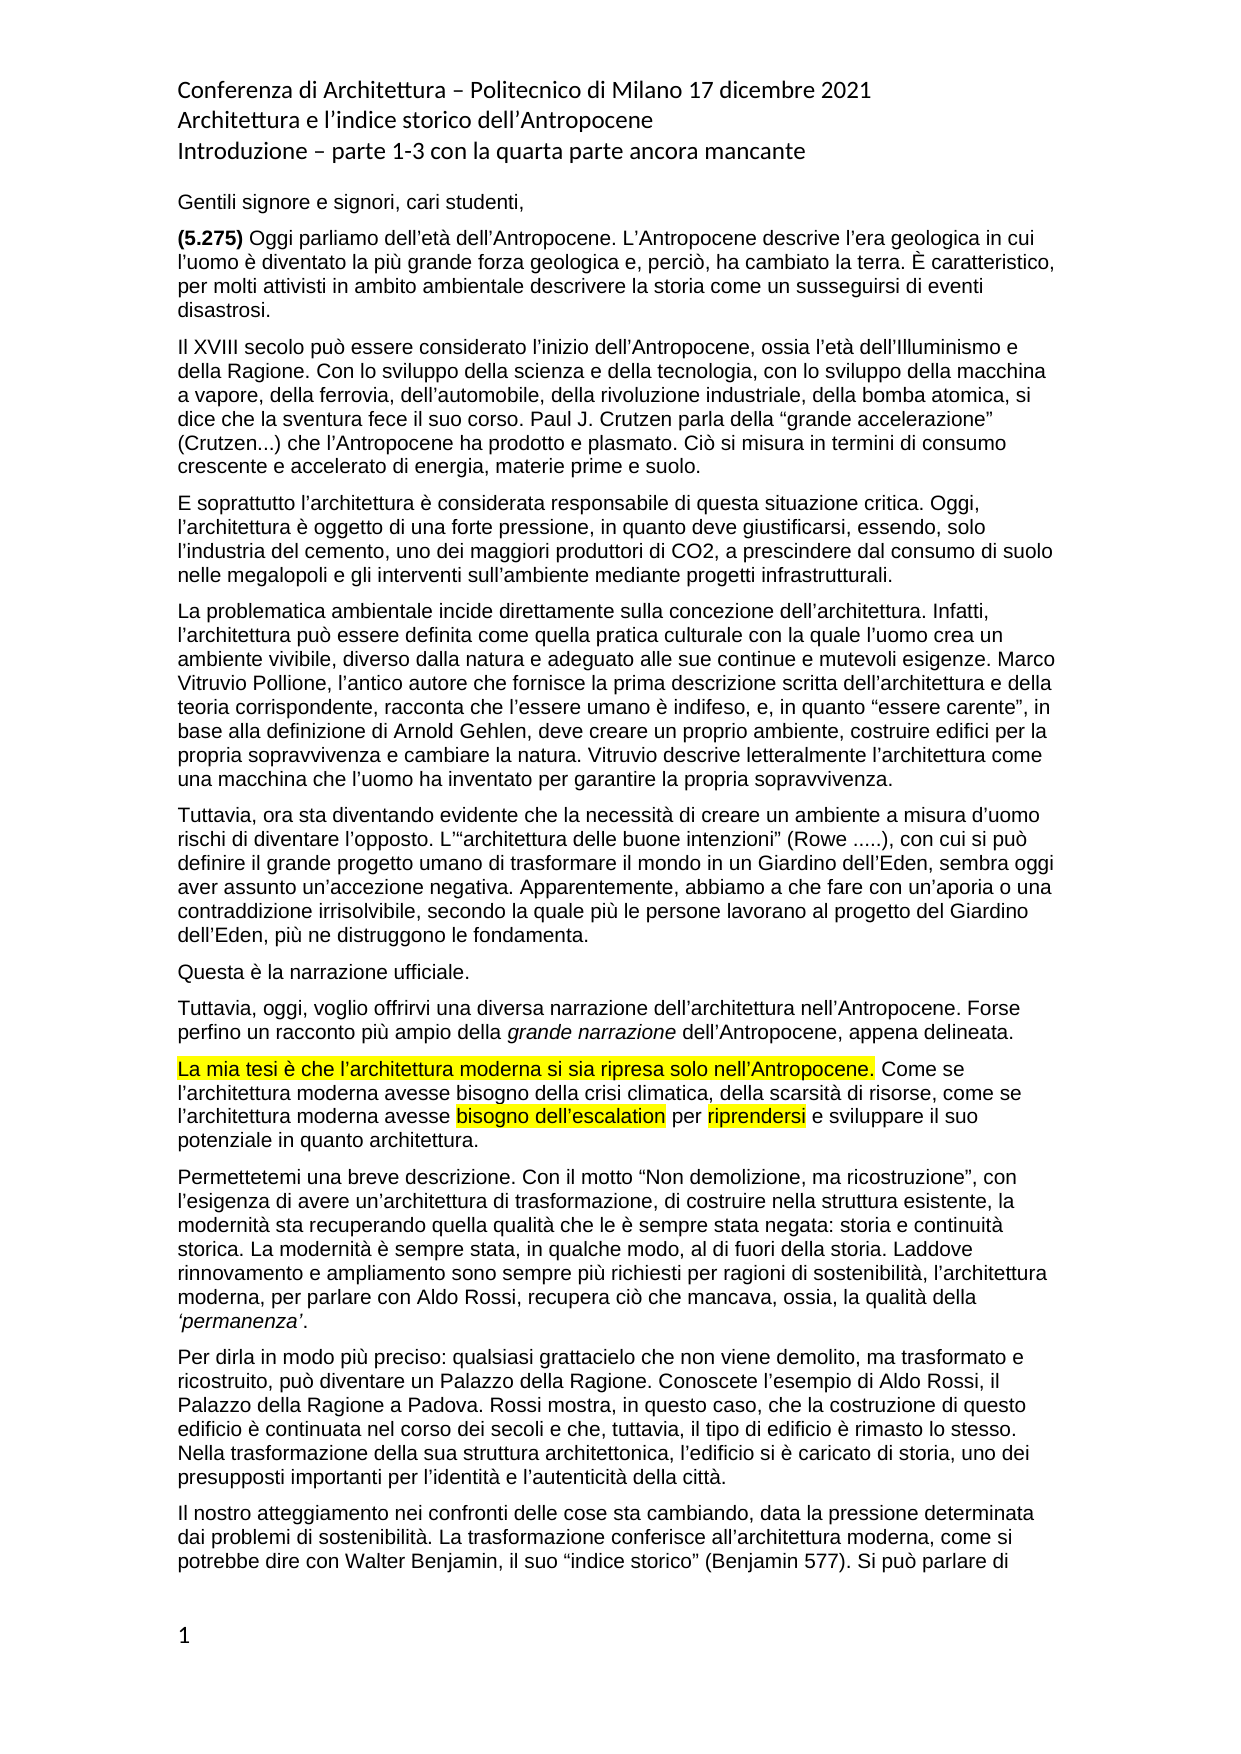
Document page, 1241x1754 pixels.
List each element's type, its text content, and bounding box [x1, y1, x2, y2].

text La problematica ambientale incide direttamente sulla concezione dell’architettura. Infatti, l’architettura può essere definita come quella pratica culturale con la quale l’uomo crea un ambiente vivibile, diverso dalla natura e adeguato alle sue continue e mutevoli esigenze. Marco Vitruvio Pollione, l’antico autore che fornisce la prima descrizione scritta dell’architettura e della teoria corrispondente, racconta che l’essere umano è indifeso, e, in quanto “essere carente”, in base alla definizione di Arnold Gehlen, deve creare un proprio ambiente, costruire edifici per la propria sopravvivenza e cambiare la natura. Vitruvio descrive letteralmente l’architettura come una macchina che l’uomo ha inventato per garantire la propria sopravvivenza. [177, 599, 1063, 791]
text Il XVIII secolo può essere considerato l’inizio dell’Antropocene, ossia l’età dell’Illuminismo e della Ragione. Con lo sviluppo della scienza e della tecnologia, con lo sviluppo della macchina a vapore, della ferrovia, dell’automobile, della rivoluzione industriale, della bomba atomica, si dice che la sventura fece il suo corso. Paul J. Crutzen parla della “grande accelerazione” (Crutzen...) che l’Antropocene ha prodotto e plasmato. Ciò si misura in termini di consumo crescente e accelerato di energia, materie prime e suolo. [177, 334, 1063, 478]
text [177, 1501, 1063, 1573]
text Gentili signore e signori, cari studenti, [177, 190, 1063, 214]
text Tuttavia, ora sta diventando evidente che la necessità di creare un ambiente a misura d’uomo rischi di diventare l’opposto. L’“architettura delle buone intenzioni” (Rowe .....), con cui si può definire il grande progetto umano di trasformare il mondo in un Giardino dell’Eden, sembra oggi aver assunto un’accezione negativa. Apparentemente, abbiamo a che fare con un’aporia o una contraddizione irrisolvibile, secondo la quale più le persone lavorano al progetto del Giardino dell’Eden, più ne distruggono le fondamenta. [177, 803, 1063, 947]
text Tuttavia, oggi, voglio offrirvi una diversa narrazione dell’architettura nell’Antropocene. Forse perfino un racconto più ampio della grande narrazione dell’Antropocene, appena delineata. [177, 996, 1063, 1044]
text (5.275) Oggi parliamo dell’età dell’Antropocene. L’Antropocene descrive l’era geologica in cui l’uomo è diventato la più grande forza geologica e, perciò, ha cambiato la terra. È caratteristico, per molti attivisti in ambito ambientale descrivere la storia come un susseguirsi di eventi disastrosi. [177, 226, 1063, 322]
text La mia tesi è che l’architettura moderna si sia ripresa solo nell’Antropocene. Come se l’architettura moderna avesse bisogno della crisi climatica, della scarsità di risorse, come se l’architettura moderna avesse bisogno dell’escalation per riprendersi e sviluppare il suo potenziale in quanto architettura. [177, 1056, 1063, 1152]
text Permettetemi una breve descrizione. Con il motto “Non demolizione, ma ricostruzione”, con l’esigenza di avere un’architettura di trasformazione, di costruire nella struttura esistente, la modernità sta recuperando quella qualità che le è sempre stata negata: storia e continuità storica. La modernità è sempre stata, in qualche modo, al di fuori della storia. Laddove rinnovamento e ampliamento sono sempre più richiesti per ragioni di sostenibilità, l’architettura moderna, per parlare con Aldo Rossi, recupera ciò che mancava, ossia, la qualità della ‘permanenza’. [177, 1165, 1063, 1332]
text Questa è la narrazione ufficiale. [177, 959, 1063, 983]
text Per dirla in modo più preciso: qualsiasi grattacielo che non viene demolito, ma trasformato e ricostruito, può diventare un Palazzo della Ragione. Conoscete l’esempio di Aldo Rossi, il Palazzo della Ragione a Padova. Rossi mostra, in questo caso, che la costruzione di questo edificio è continuata nel corso dei secoli e che, tuttavia, il tipo di edificio è rimasto lo stesso. Nella trasformazione della sua struttura architettonica, l’edificio si è caricato di storia, uno dei presupposti importanti per l’identità e l’autenticità della città. [177, 1345, 1063, 1489]
text E soprattutto l’architettura è considerata responsabile di questa situazione critica. Oggi, l’architettura è oggetto di una forte pressione, in quanto deve giustificarsi, essendo, solo l’industria del cemento, uno dei maggiori produttori di CO2, a prescindere dal consumo di suolo nelle megalopoli e gli interventi sull’ambiente mediante progetti infrastrutturali. [177, 491, 1063, 587]
